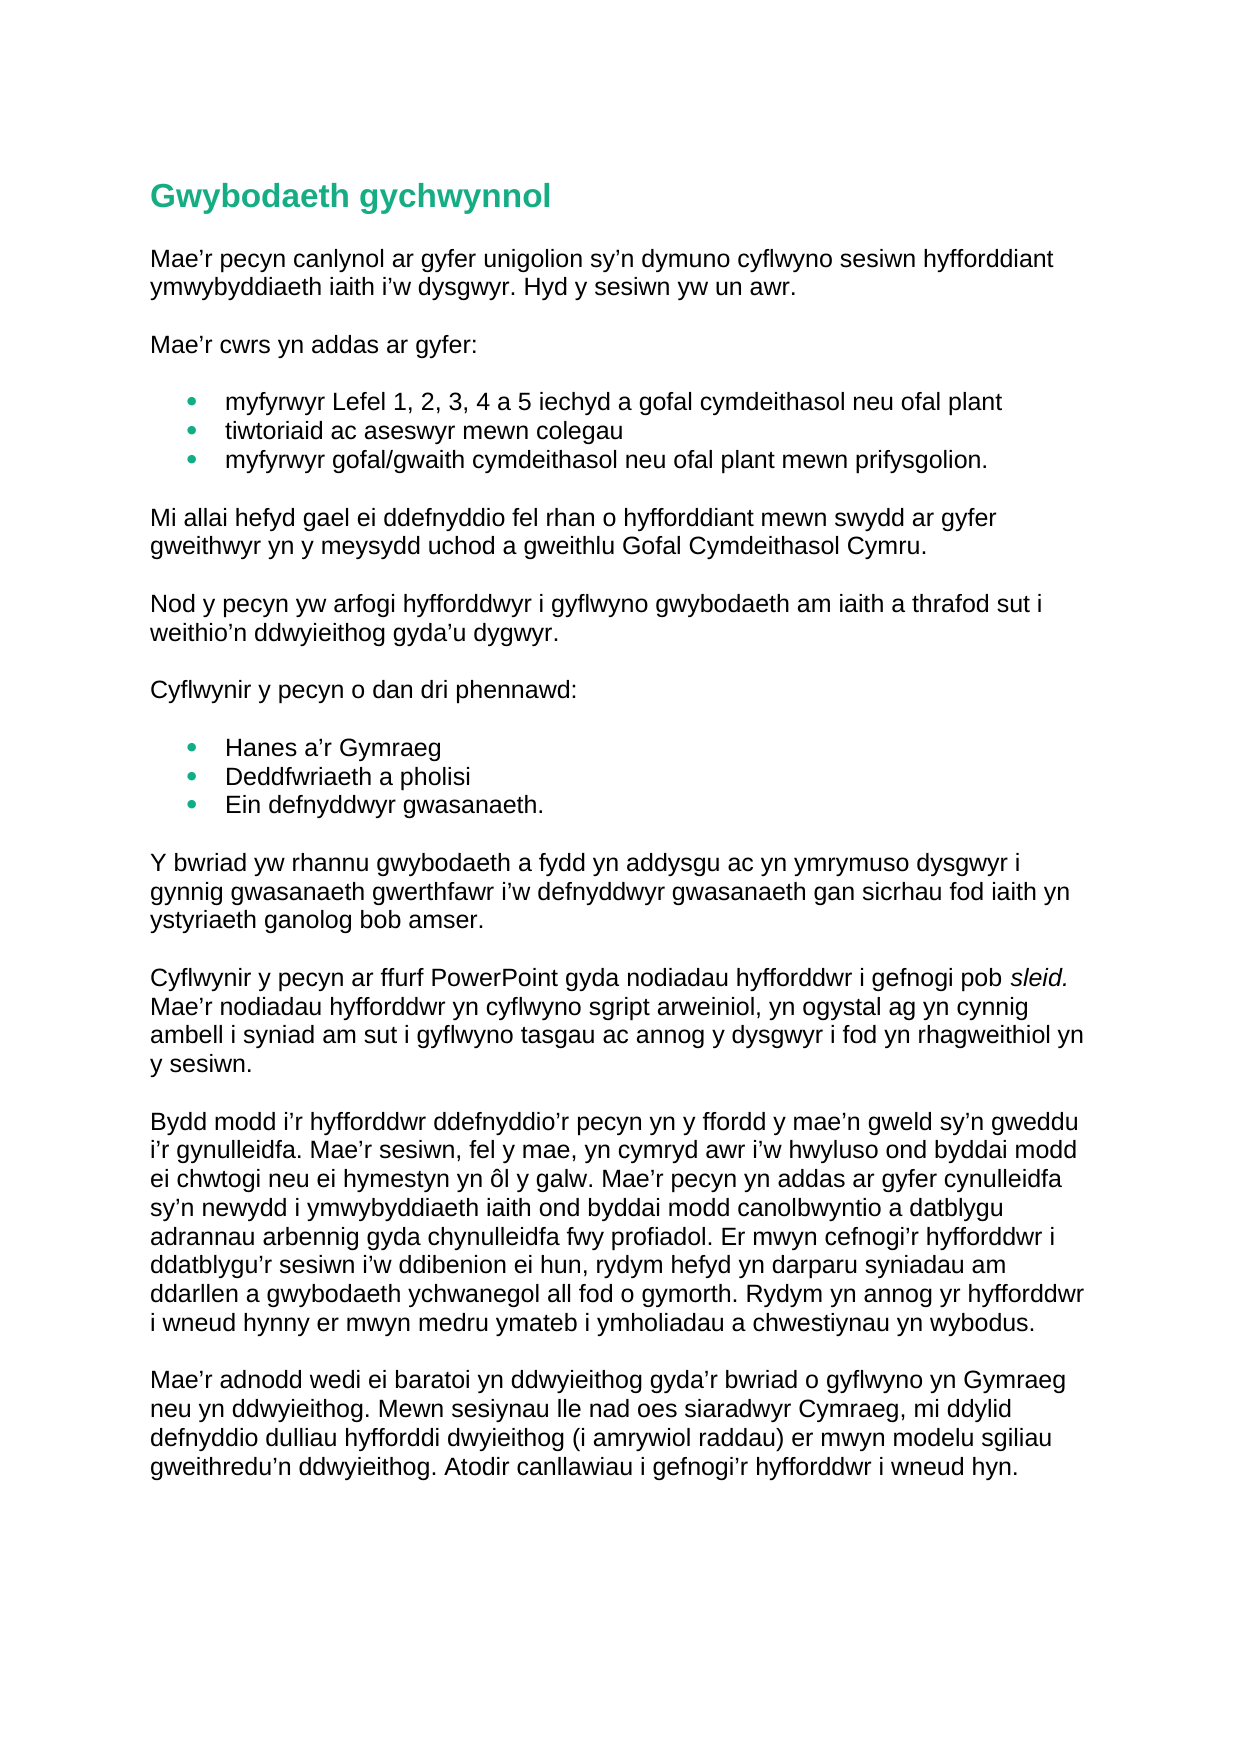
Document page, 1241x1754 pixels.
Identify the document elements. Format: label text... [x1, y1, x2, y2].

list Deddfwriaeth a pholisi [187, 761, 1090, 790]
list myfyrwyr gofal/gwaith cymdeithasol neu ofal plant mewn prifysgolion. [187, 445, 1090, 474]
list Ein defnyddwyr gwasanaeth. [187, 790, 1090, 819]
text Bydd modd i’r hyfforddwr ddefnyddio’r pecyn yn y ffordd y mae’n gweld sy’n gweddu i’r gynulleidfa. Mae’r sesiwn, fel y mae, yn cymryd awr i’w hwyluso ond byddai modd ei chwtogi neu ei hymestyn yn ôl y galw. Mae’r pecyn yn addas ar gyfer cynulleidfa sy’n newydd i ymwybyddiaeth iaith ond byddai modd canolbwyntio a datblygu adrannau arbennig gyda chynulleidfa fwy profiadol. Er mwyn cefnogi’r hyfforddwr i ddatblygu’r sesiwn i’w ddibenion ei hun, rydym hefyd yn darparu syniadau am ddarllen a gwybodaeth ychwanegol all fod o gymorth. Rydym yn annog yr hyfforddwr i wneud hynny er mwyn medru ymateb i ymholiadau a chwestiynau yn wybodus. [150, 1107, 1090, 1337]
text Gwybodaeth gychwynnol [150, 176, 1090, 215]
list myfyrwyr Lefel 1, 2, 3, 4 a 5 iechyd a gofal cymdeithasol neu ofal plant [187, 387, 1090, 416]
list tiwtoriaid ac aseswyr mewn colegau [187, 416, 1090, 445]
text Mae’r adnodd wedi ei baratoi yn ddwyieithog gyda’r bwriad o gyflwyno yn Gymraeg neu yn ddwyieithog. Mewn sesiynau lle nad oes siaradwyr Cymraeg, mi ddylid defnyddio dulliau hyfforddi dwyieithog (i amrywiol raddau) er mwyn modelu sgiliau gweithredu’n ddwyieithog. Atodir canllawiau i gefnogi’r hyfforddwr i wneud hyn. [150, 1365, 1090, 1480]
text Mae’r pecyn canlynol ar gyfer unigolion sy’n dymuno cyflwyno sesiwn hyfforddiant ymwybyddiaeth iaith i’w dysgwyr. Hyd y sesiwn yw un awr. [150, 243, 1090, 301]
text Cyflwynir y pecyn o dan dri phennawd: [150, 675, 1090, 704]
text Mi allai hefyd gael ei ddefnyddio fel rhan o hyfforddiant mewn swydd ar gyfer gweithwyr yn y meysydd uchod a gweithlu Gofal Cymdeithasol Cymru. [150, 503, 1090, 560]
list Hanes a’r Gymraeg [187, 733, 1090, 761]
text Cyflwynir y pecyn ar ffurf PowerPoint gyda nodiadau hyfforddwr i gefnogi pob sleid. Mae’r nodiadau hyfforddwr yn cyflwyno sgript arweiniol, yn ogystal ag yn cynnig ambell i syniad am sut i gyflwyno tasgau ac annog y dysgwyr i fod yn rhagweithiol yn y sesiwn. [150, 963, 1090, 1078]
text Mae’r cwrs yn addas ar gyfer: [150, 330, 1090, 358]
text Nod y pecyn yw arfogi hyfforddwyr i gyflwyno gwybodaeth am iaith a thrafod sut i weithio’n ddwyieithog gyda’u dygwyr. [150, 589, 1090, 646]
text Y bwriad yw rhannu gwybodaeth a fydd yn addysgu ac yn ymrymuso dysgwyr i gynnig gwasanaeth gwerthfawr i’w defnyddwyr gwasanaeth gan sicrhau fod iaith yn ystyriaeth ganolog bob amser. [150, 848, 1090, 934]
